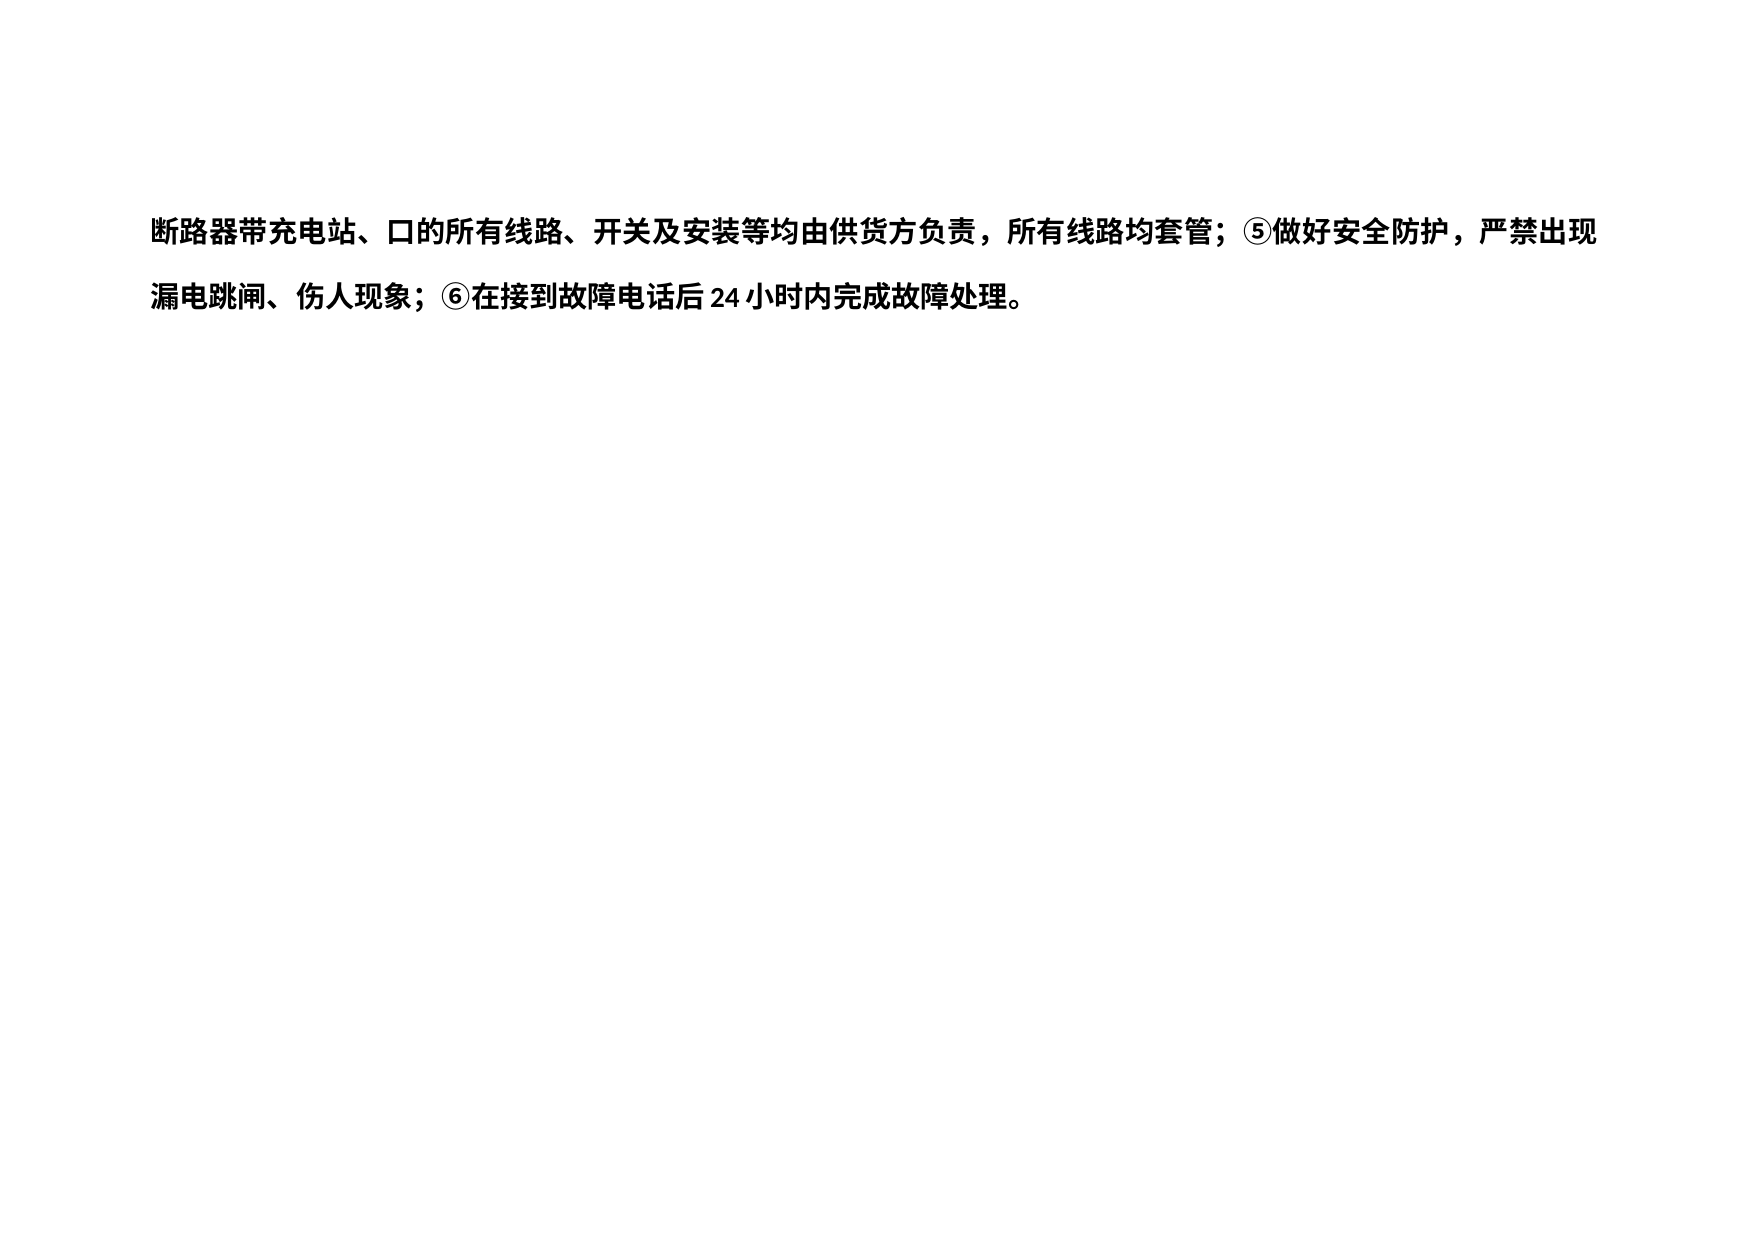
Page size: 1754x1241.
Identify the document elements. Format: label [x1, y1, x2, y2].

text [150, 198, 1604, 328]
